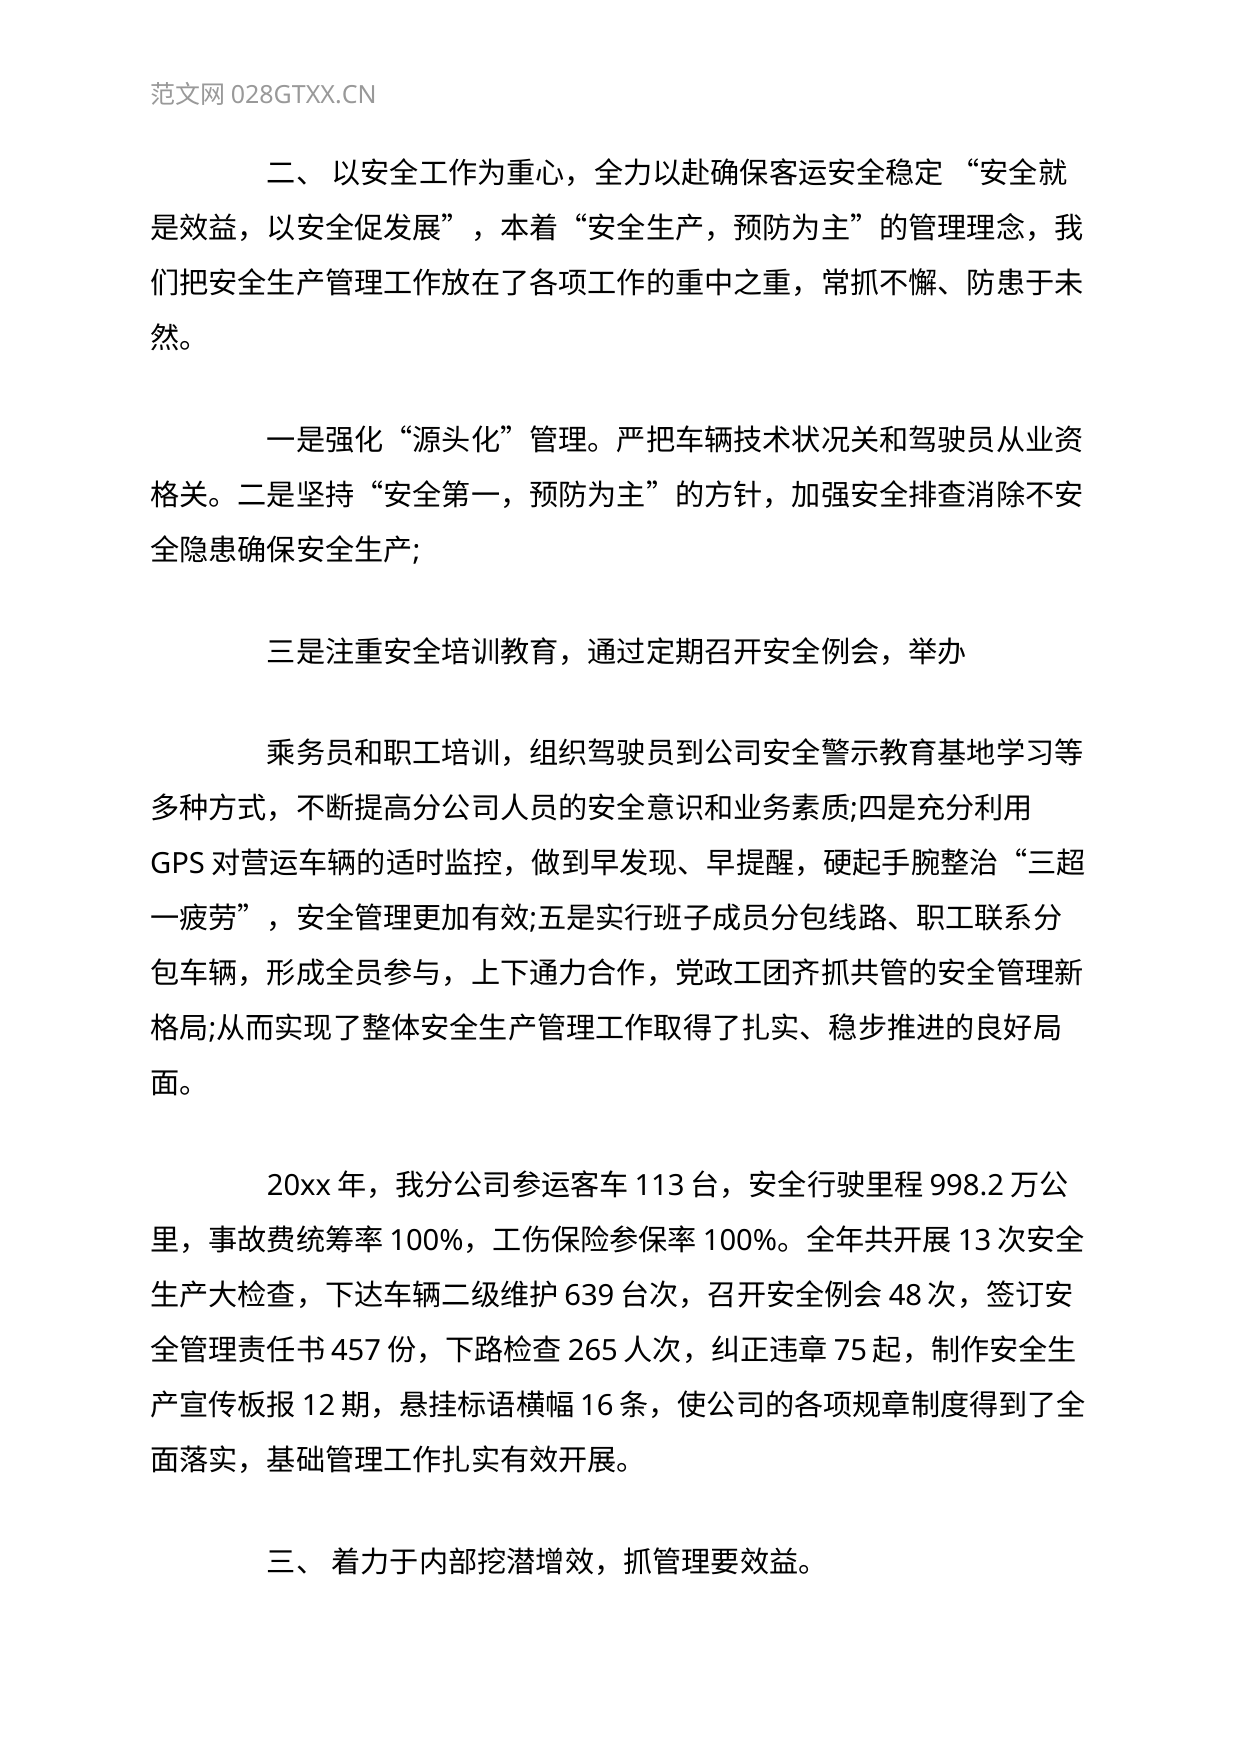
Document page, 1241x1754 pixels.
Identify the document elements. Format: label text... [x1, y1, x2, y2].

text 二、 以安全工作为重心，全力以赴确保客运安全稳定 “安全就是效益，以安全促发展”，本着“安全生产，预防为主”的管理理念，我们把安全生产管理工作放在了各项工作的重中之重，常抓不懈、防患于未然。 [150, 150, 1090, 357]
text 20xx年，我分公司参运客车113台，安全行驶里程998.2万公里，事故费统筹率100%，工伤保险参保率100%。全年共开展13次安全生产大检查，下达车辆二级维护639台次，召开安全例会48次，签订安全管理责任书457份，下路检查265人次，纠正违章75起，制作安全生产宣传板报12期，悬挂标语横幅16条，使公司的各项规章制度得到了全面落实，基础管理工作扎实有效开展。 [150, 1162, 1090, 1479]
text 乘务员和职工培训，组织驾驶员到公司安全警示教育基地学习等多种方式，不断提高分公司人员的安全意识和业务素质;四是充分利用GPS对营运车辆的适时监控，做到早发现、早提醒，硬起手腕整治“三超一疲劳”，安全管理更加有效;五是实行班子成员分包线路、职工联系分包车辆，形成全员参与，上下通力合作，党政工团齐抓共管的安全管理新格局;从而实现了整体安全生产管理工作取得了扎实、稳步推进的良好局面。 [150, 730, 1090, 1102]
text 三、 着力于内部挖潜增效，抓管理要效益。 [150, 1538, 1090, 1581]
text 三是注重安全培训教育，通过定期召开安全例会，举办 [150, 628, 1090, 671]
text 一是强化“源头化”管理。严把车辆技术状况关和驾驶员从业资格关。二是坚持“安全第一，预防为主”的方针，加强安全排查消除不安全隐患确保安全生产; [150, 416, 1090, 569]
